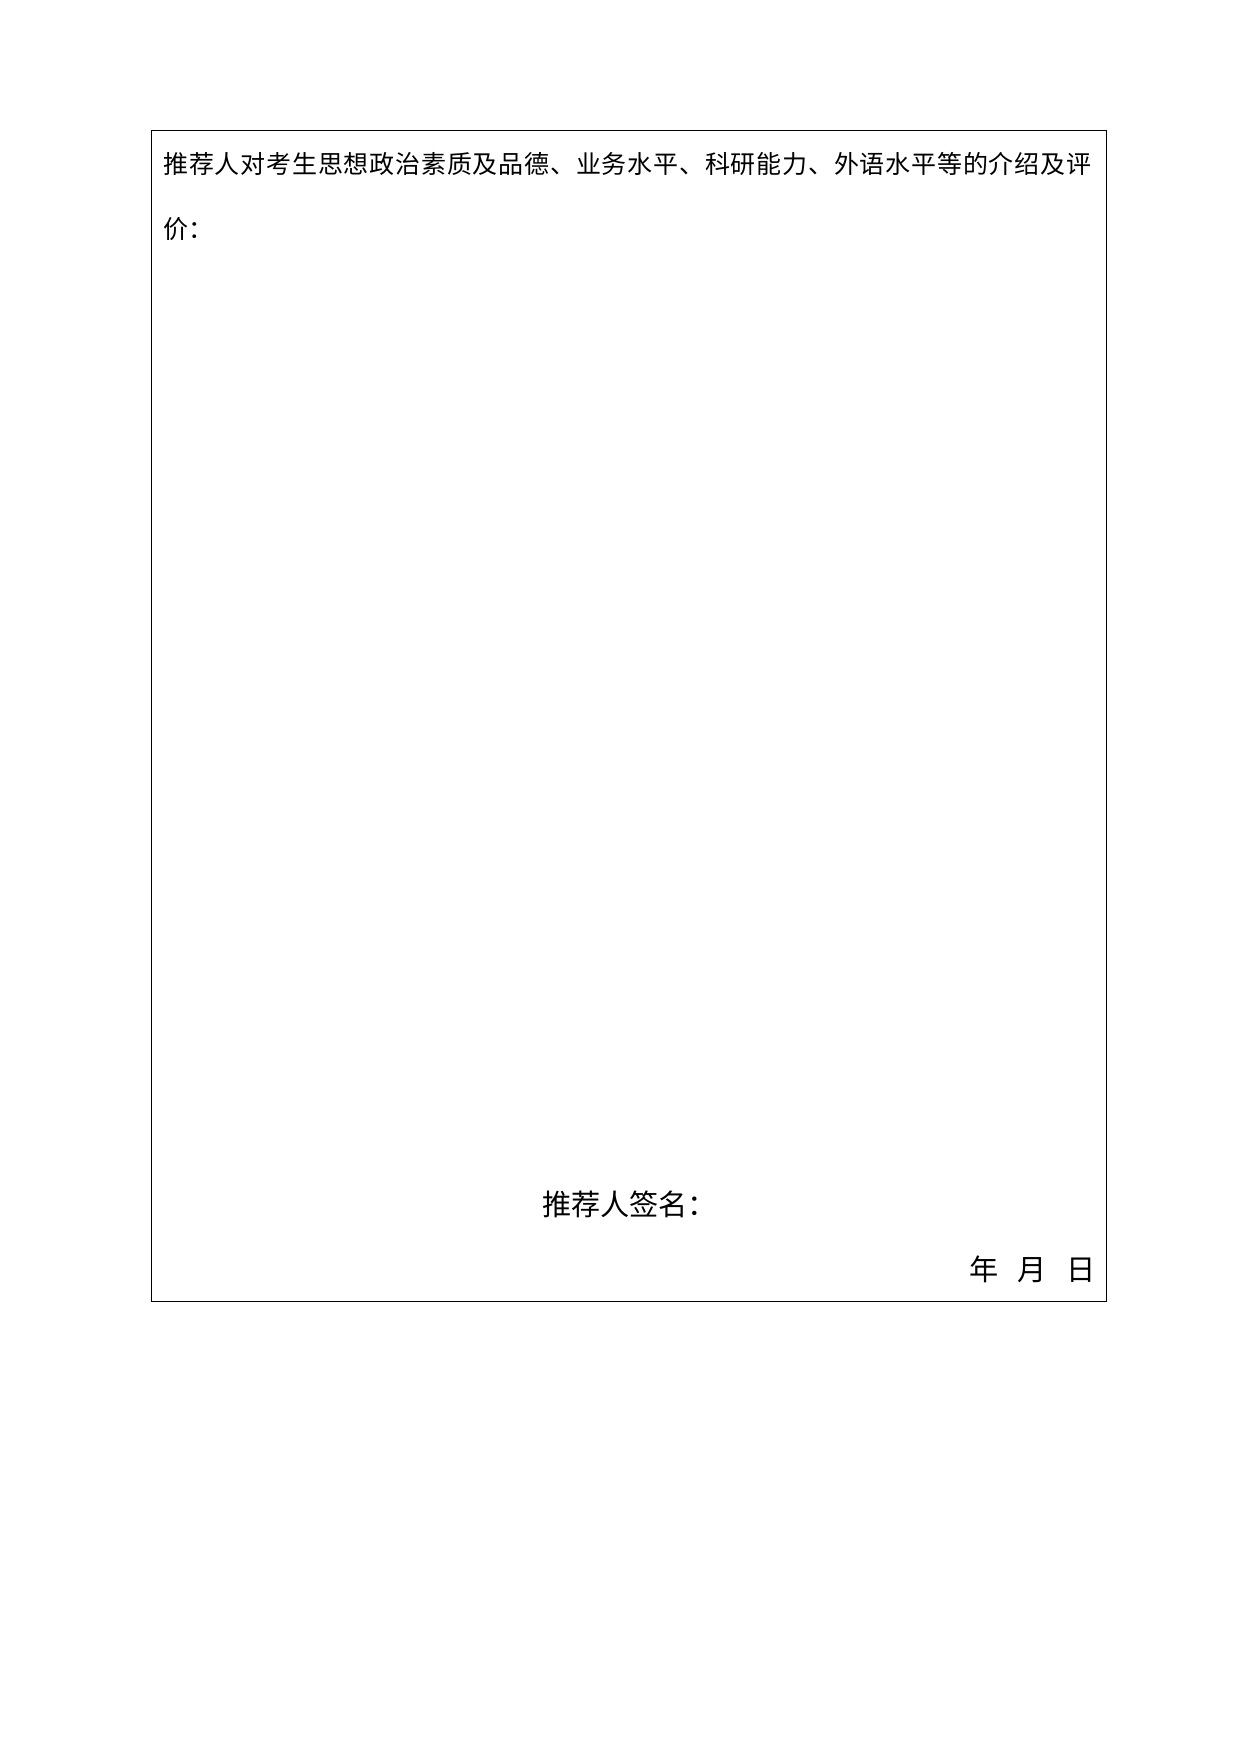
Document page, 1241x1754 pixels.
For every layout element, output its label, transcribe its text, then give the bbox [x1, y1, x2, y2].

table_cell 推荐人对考生思想政治素质及品德、业务水平、科研能力、外语水平等的介绍及评价： 推荐人签名： 年 月 日 [152, 131, 1106, 1301]
